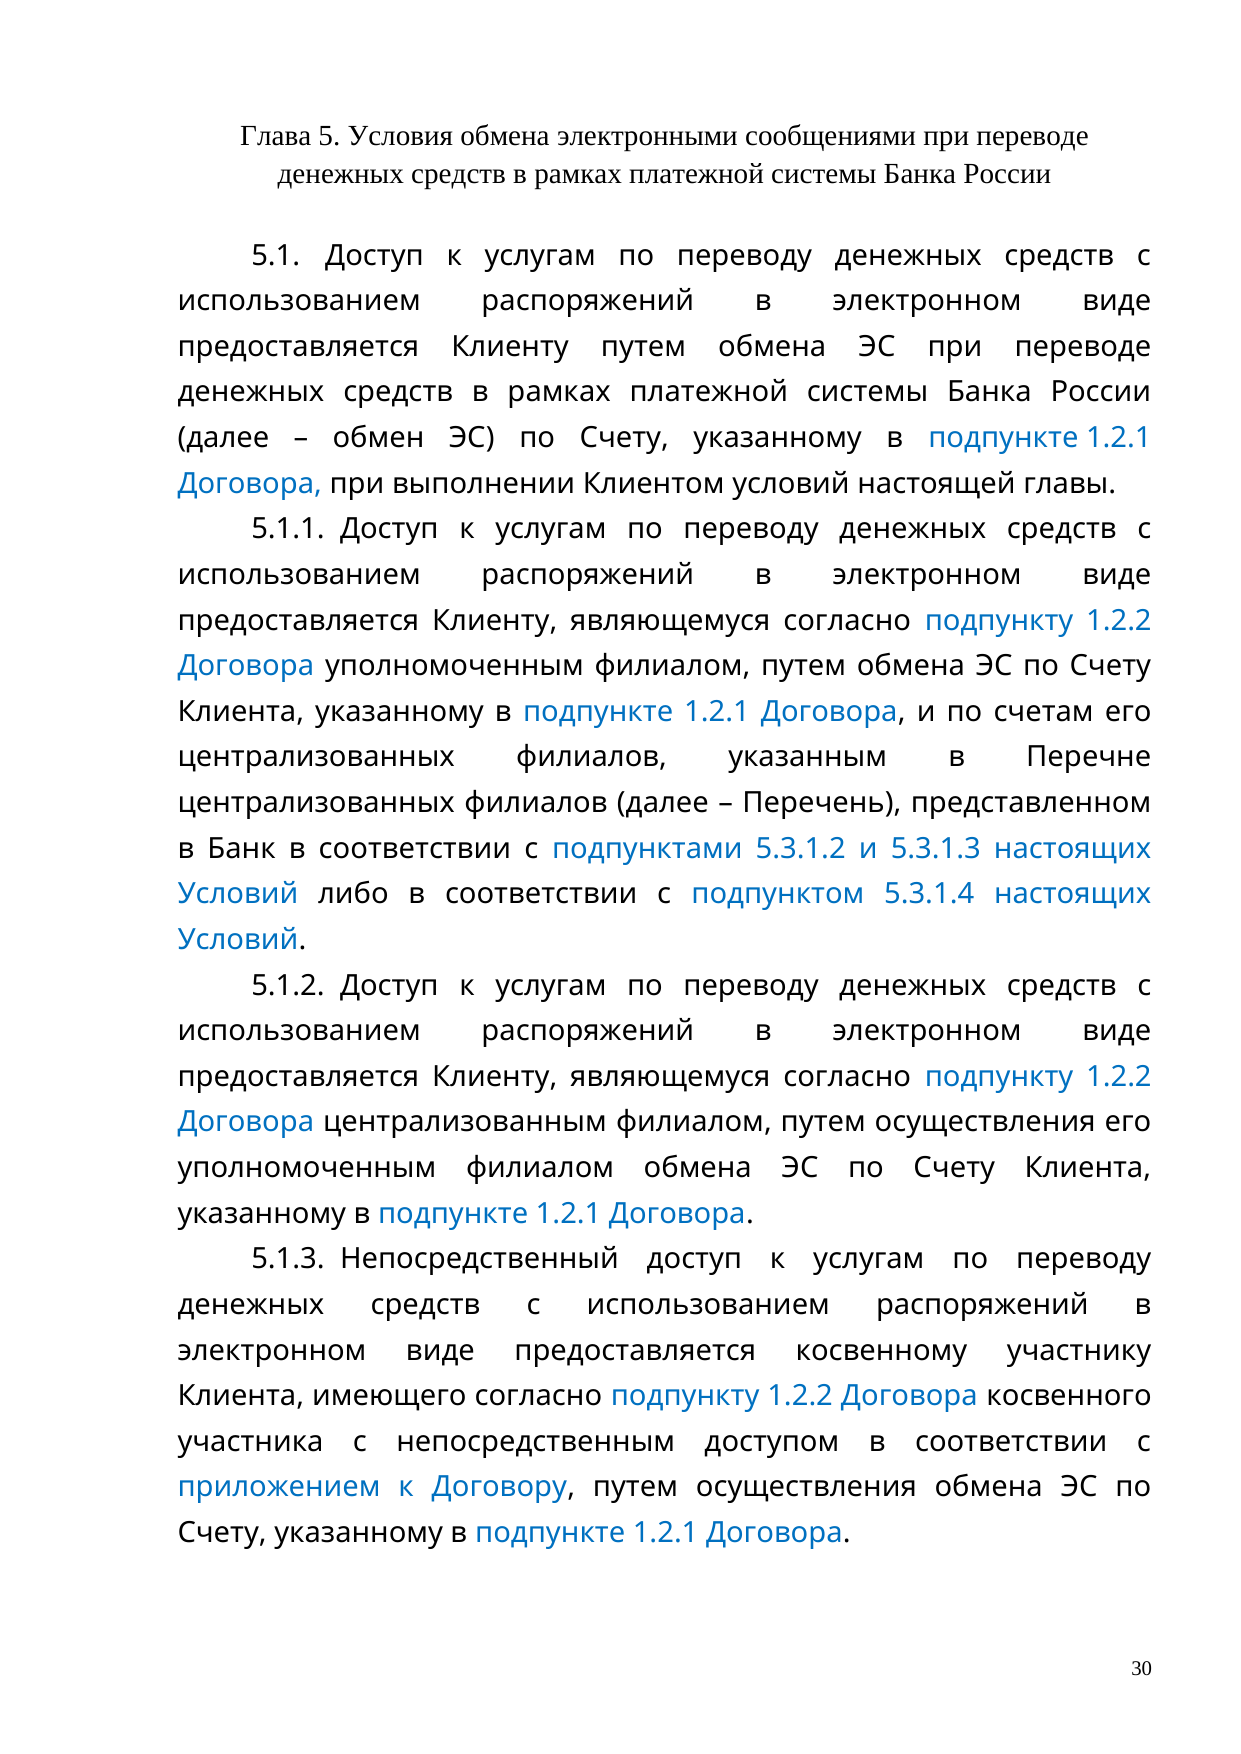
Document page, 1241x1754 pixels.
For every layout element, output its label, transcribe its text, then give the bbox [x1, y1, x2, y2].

list Доступ к услугам по переводу денежных средств с использованием распоряжений в электронном виде предоставляется Клиенту, являющемуся согласно подпункту 1.2.2 Договора уполномоченным филиалом, путем обмена ЭС по Счету Клиента, указанному в подпункте 1.2.1 Договора, и по счетам его централизованных филиалов, указанным в Перечне централизованных филиалов (далее – Перечень), представленном в Банк в соответствии с подпунктами 5.3.1.2 и 5.3.1.3 настоящих Условий либо в соответствии с подпунктом 5.3.1.4 настоящих Условий. [177, 507, 1152, 958]
list Непосредственный доступ к услугам по переводу денежных средств с использованием распоряжений в электронном виде предоставляется косвенному участнику Клиента, имеющего согласно подпункту 1.2.2 Договора косвенного участника с непосредственным доступом в соответствии с приложением к Договору, путем осуществления обмена ЭС по Счету, указанному в подпункте 1.2.1 Договора. [177, 1237, 1152, 1551]
list Доступ к услугам по переводу денежных средств с использованием распоряжений в электронном виде предоставляется Клиенту путем обмена ЭС при переводе денежных средств в рамках платежной системы Банка России (далее – обмен ЭС) по Счету, указанному в подпункте 1.2.1 Договора, при выполнении Клиентом условий настоящей главы. [177, 234, 1152, 502]
text Глава 5. Условия обмена электронными сообщениями при переводе денежных средств в рамках платежной системы Банка России [177, 118, 1152, 190]
list Доступ к услугам по переводу денежных средств с использованием распоряжений в электронном виде предоставляется Клиенту, являющемуся согласно подпункту 1.2.2 Договора централизованным филиалом, путем осуществления его уполномоченным филиалом обмена ЭС по Счету Клиента, указанному в подпункте 1.2.1 Договора. [177, 964, 1152, 1232]
